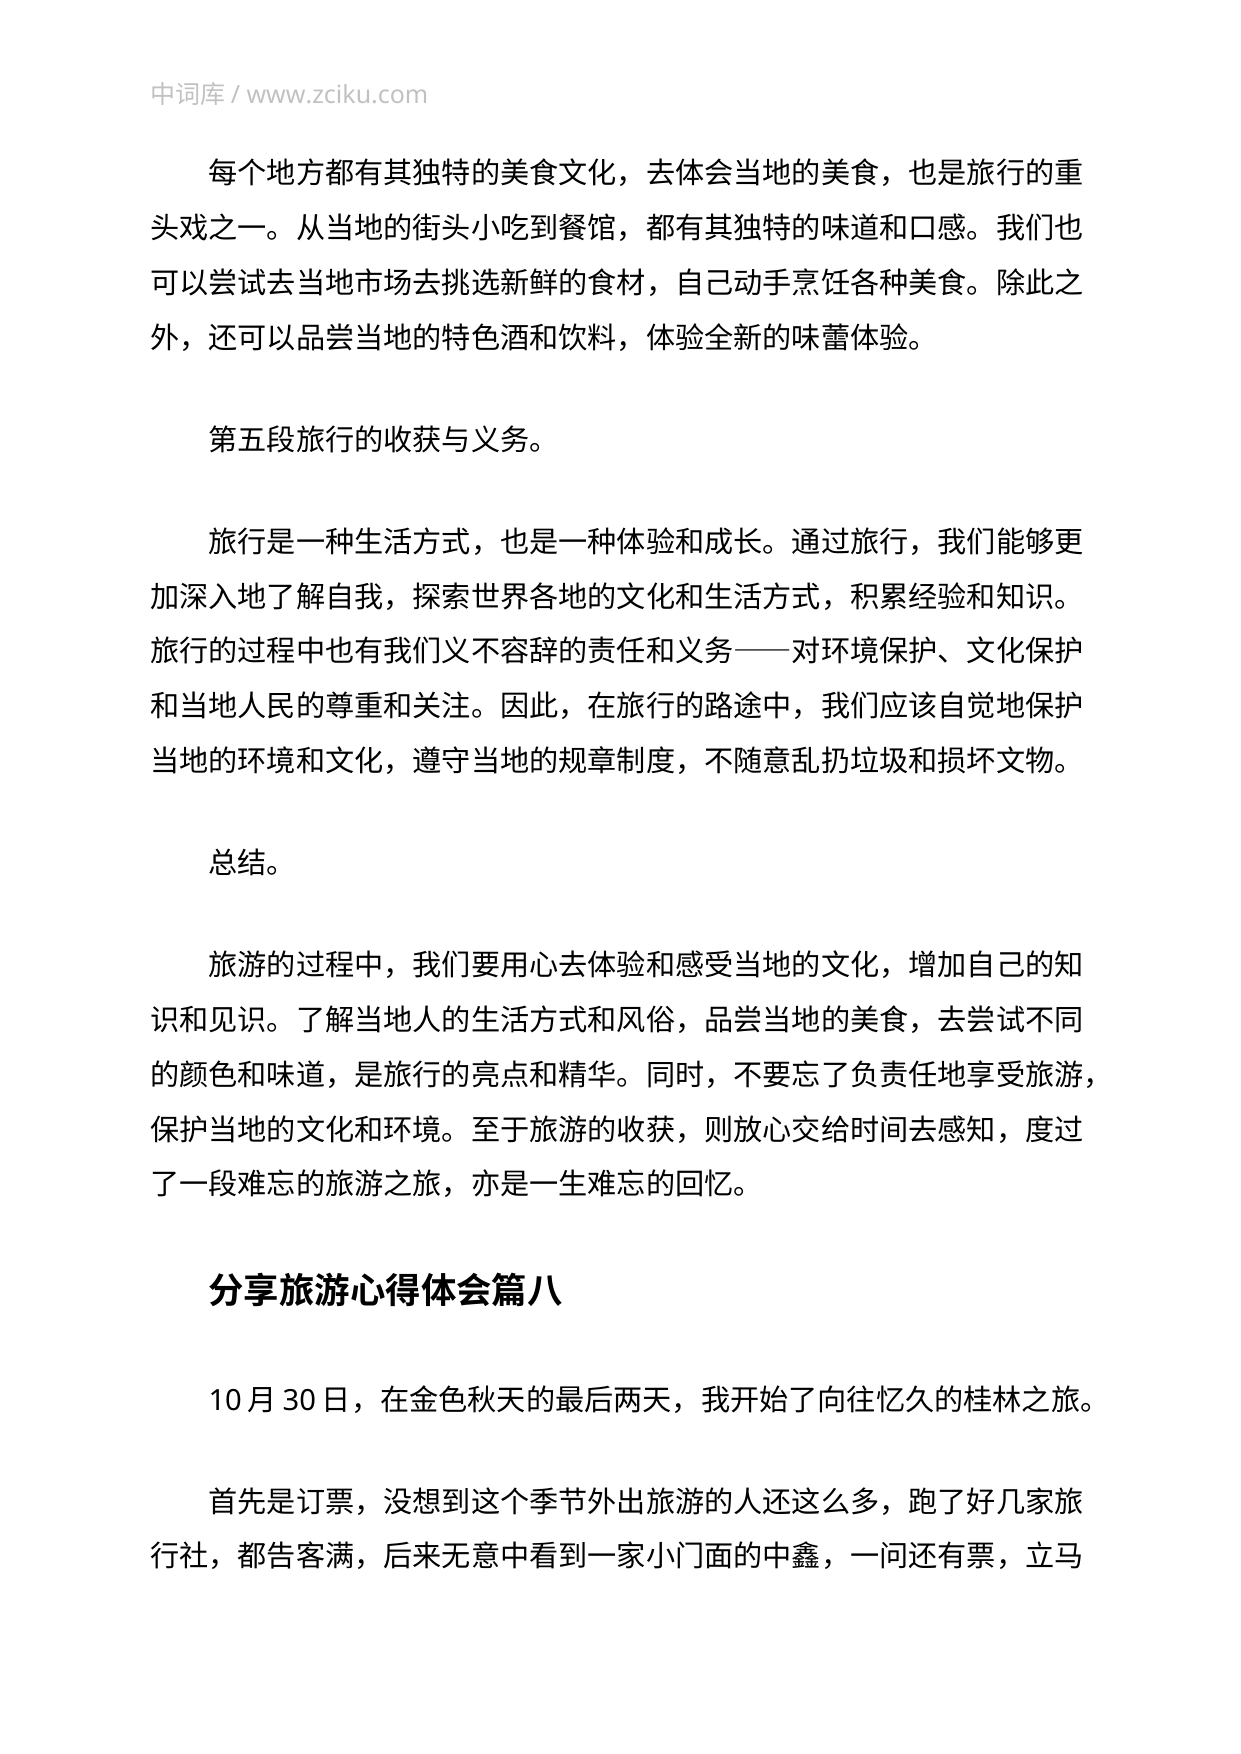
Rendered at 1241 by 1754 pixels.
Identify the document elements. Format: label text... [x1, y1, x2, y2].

text 第五段旅行的收获与义务。 [150, 416, 1090, 459]
text 旅行是一种生活方式，也是一种体验和成长。通过旅行，我们能够更加深入地了解自我，探索世界各地的文化和生活方式，积累经验和知识。旅行的过程中也有我们义不容辞的责任和义务——对环境保护、文化保护和当地人民的尊重和关注。因此，在旅行的路途中，我们应该自觉地保护当地的环境和文化，遵守当地的规章制度，不随意乱扔垃圾和损坏文物。 [150, 518, 1090, 780]
text 分享旅游心得体会篇八 [150, 1263, 1090, 1314]
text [150, 1478, 1090, 1575]
text 10月30日，在金色秋天的最后两天，我开始了向往忆久的桂林之旅。 [150, 1376, 1090, 1418]
text 总结。 [150, 839, 1090, 882]
text 旅游的过程中，我们要用心去体验和感受当地的文化，增加自己的知识和见识。了解当地人的生活方式和风俗，品尝当地的美食，去尝试不同的颜色和味道，是旅行的亮点和精华。同时，不要忘了负责任地享受旅游，保护当地的文化和环境。至于旅游的收获，则放心交给时间去感知，度过了一段难忘的旅游之旅，亦是一生难忘的回忆。 [150, 941, 1090, 1203]
text 每个地方都有其独特的美食文化，去体会当地的美食，也是旅行的重头戏之一。从当地的街头小吃到餐馆，都有其独特的味道和口感。我们也可以尝试去当地市场去挑选新鲜的食材，自己动手烹饪各种美食。除此之外，还可以品尝当地的特色酒和饮料，体验全新的味蕾体验。 [150, 150, 1090, 357]
